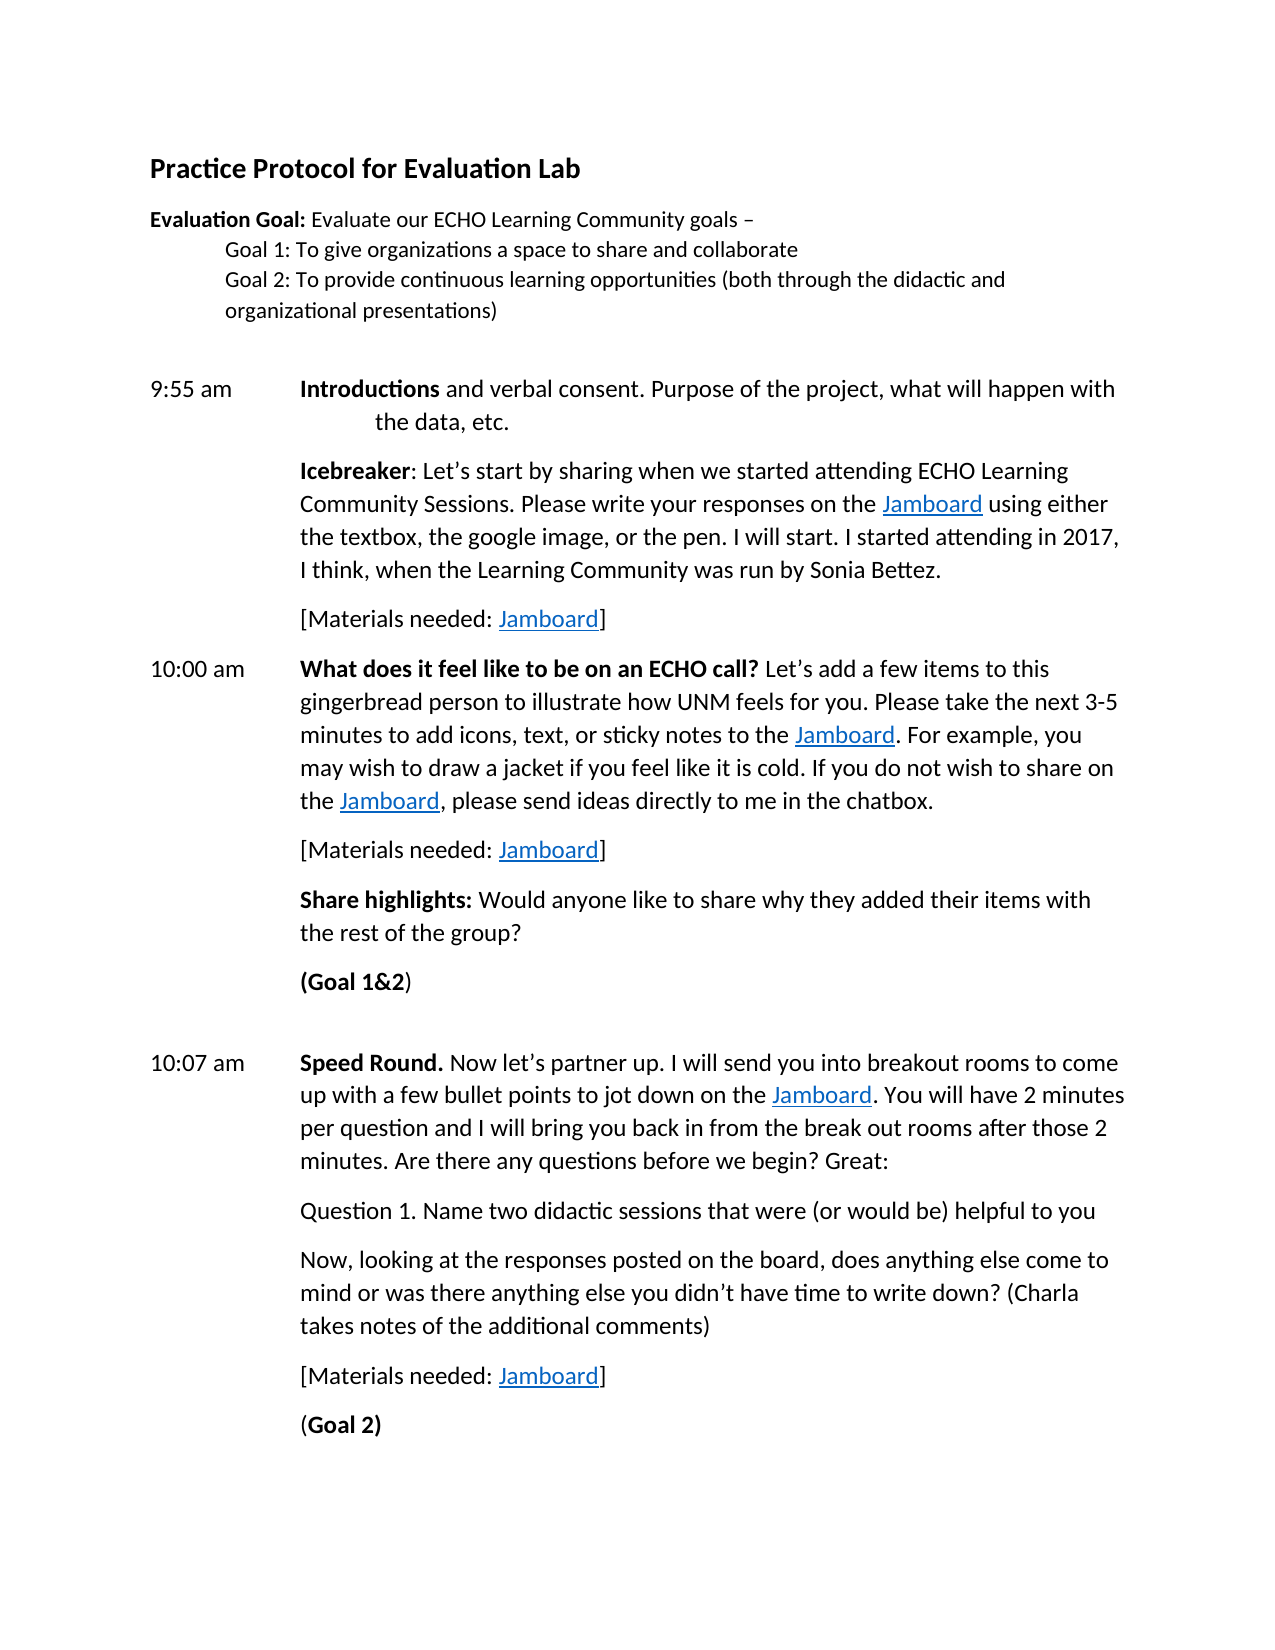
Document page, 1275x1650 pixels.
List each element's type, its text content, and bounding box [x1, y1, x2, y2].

text Share highlights: Would anyone like to share why they added their items with the rest of the group? [150, 884, 1125, 947]
text Now, looking at the responses posted on the board, does anything else come to mind or was there anything else you didn’t have time to write down? (Charla takes notes of the additional comments) [150, 1244, 1125, 1341]
text Practice Protocol for Evaluation Lab [150, 150, 1125, 186]
text 10:00 am What does it feel like to be on an ECHO call? Let’s add a few items to this gingerbread person to illustrate how UNM feels for you. Please take the next 3-5 minutes to add icons, text, or sticky notes to the Jamboard. For example, you may wish to draw a jacket if you feel like it is cold. If you do not wish to share on the Jamboard, please send ideas directly to me in the chatbox. [150, 653, 1125, 815]
text Goal 2: To provide continuous learning opportunities (both through the didactic and organizational presentations) [225, 266, 1125, 324]
text Icebreaker: Let’s start by sharing when we started attending ECHO Learning Community Sessions. Please write your responses on the Jamboard using either the textbox, the google image, or the pen. I will start. I started attending in 2017, I think, when the Learning Community was run by Sonia Bettez. [150, 455, 1125, 584]
text [Materials needed: Jamboard] [150, 834, 1125, 865]
text [Materials needed: Jamboard] [150, 604, 1125, 634]
text Evaluation Goal: Evaluate our ECHO Learning Community goals – [150, 205, 1125, 233]
list (Goal 1&2) [225, 967, 1125, 997]
text (Goal 2) [150, 1409, 1125, 1440]
text 10:07 am Speed Round. Now let’s partner up. I will send you into breakout rooms to come up with a few bullet points to jot down on the Jamboard. You will have 2 minutes per question and I will bring you back in from the break out rooms after those 2 minutes. Are there any questions before we begin? Great: [150, 1047, 1125, 1176]
text 9:55 am Introductions and verbal consent. Purpose of the project, what will happen with the data, etc. [150, 373, 1125, 436]
text Goal 1: To give organizations a space to share and collaborate [225, 235, 1125, 263]
text [Materials needed: Jamboard] [150, 1360, 1125, 1391]
text Question 1. Name two didactic sessions that were (or would be) helpful to you [150, 1195, 1125, 1226]
